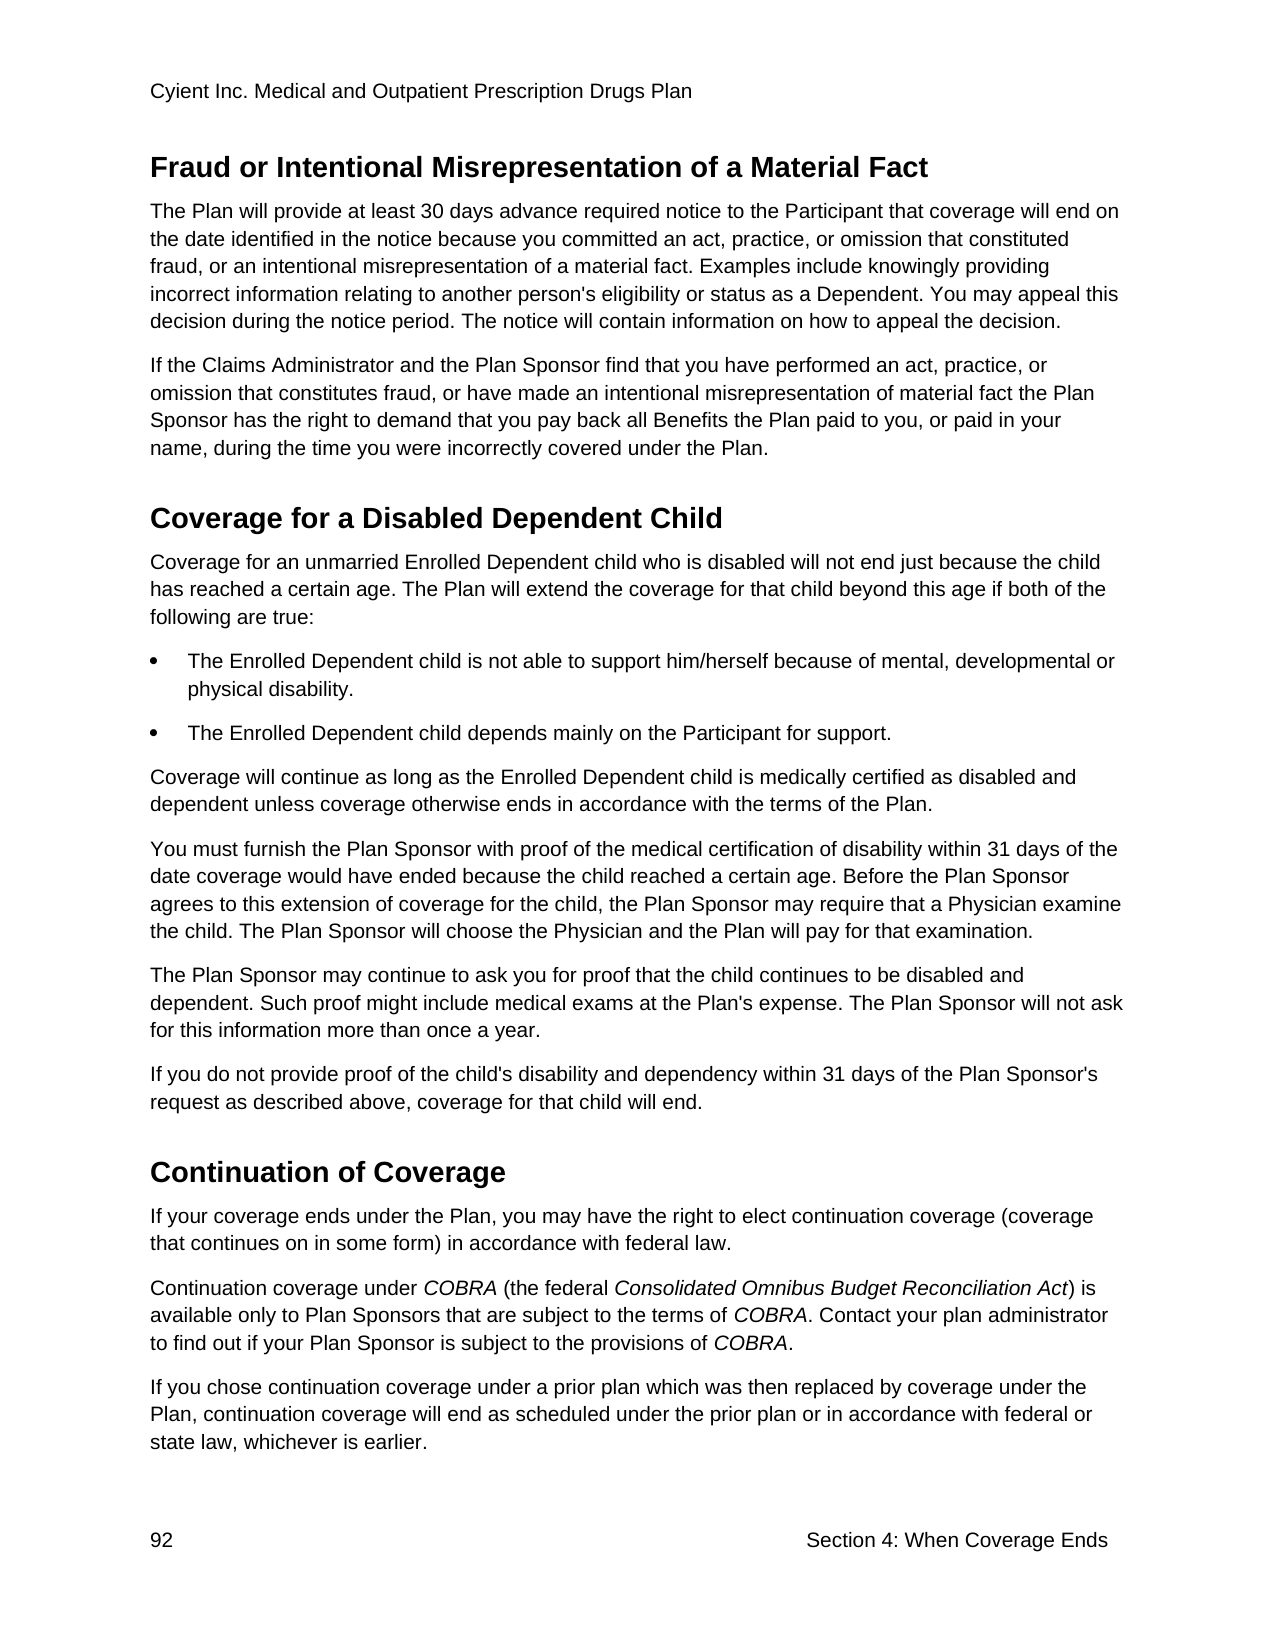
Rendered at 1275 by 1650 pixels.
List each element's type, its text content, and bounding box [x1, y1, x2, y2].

text Coverage for an unmarried Enrolled Dependent child who is disabled will not end just because the child has reached a certain age. The Plan will extend the coverage for that child beyond this age if both of the following are true: [150, 549, 1125, 628]
text If your coverage ends under the Plan, you may have the right to elect continuation coverage (coverage that continues on in some form) in accordance with federal law. [150, 1204, 1125, 1255]
text If the Claims Administrator and the Plan Sponsor find that you have performed an act, practice, or omission that constitutes fraud, or have made an intentional misrepresentation of material fact the Plan Sponsor has the right to demand that you pay back all Benefits the Plan paid to you, or paid in your name, during the time you were incorrectly covered under the Plan. [150, 353, 1125, 459]
text Continuation coverage under COBRA (the federal Consolidated Omnibus Budget Reconciliation Act) is available only to Plan Sponsors that are subject to the terms of COBRA. Contact your plan administrator to find out if your Plan Sponsor is subject to the provisions of COBRA. [150, 1275, 1125, 1354]
text The Plan Sponsor may continue to ask you for proof that the child continues to be disabled and dependent. Such proof might include medical exams at the Plan's expense. The Plan Sponsor will not ask for this information more than once a year. [150, 963, 1125, 1042]
text If you do not provide proof of the child's disability and dependency within 31 days of the Plan Sponsor's request as described above, coverage for that child will end. [150, 1062, 1125, 1114]
subtitle Continuation of Coverage [150, 1155, 1125, 1188]
list The Enrolled Dependent child is not able to support him/herself because of mental, developmental or physical disability. [150, 649, 1125, 700]
list The Enrolled Dependent child depends mainly on the Participant for support. [150, 721, 1125, 744]
text You must furnish the Plan Sponsor with proof of the medical certification of disability within 31 days of the date coverage would have ended because the child reached a certain age. Before the Plan Sponsor agrees to this extension of coverage for the child, the Plan Sponsor may require that a Physician examine the child. The Plan Sponsor will choose the Physician and the Plan will pay for that examination. [150, 836, 1125, 943]
text Coverage will continue as long as the Enrolled Dependent child is medically certified as disabled and dependent unless coverage otherwise ends in accordance with the terms of the Plan. [150, 765, 1125, 816]
text If you chose continuation coverage under a prior plan which was then replaced by coverage under the Plan, continuation coverage will end as scheduled under the prior plan or in accordance with federal or state law, whichever is earlier. [150, 1374, 1125, 1453]
text The Plan will provide at least 30 days advance required notice to the Participant that coverage will end on the date identified in the notice because you committed an act, practice, or omission that constituted fraud, or an intentional misrepresentation of a material fact. Examples include knowingly providing incorrect information relating to another person's eligibility or status as a Dependent. You may appeal this decision during the notice period. The notice will contain information on how to appeal the decision. [150, 199, 1125, 333]
subtitle Fraud or Intentional Misrepresentation of a Material Fact [150, 150, 1125, 183]
subtitle Coverage for a Disabled Dependent Child [150, 501, 1125, 534]
